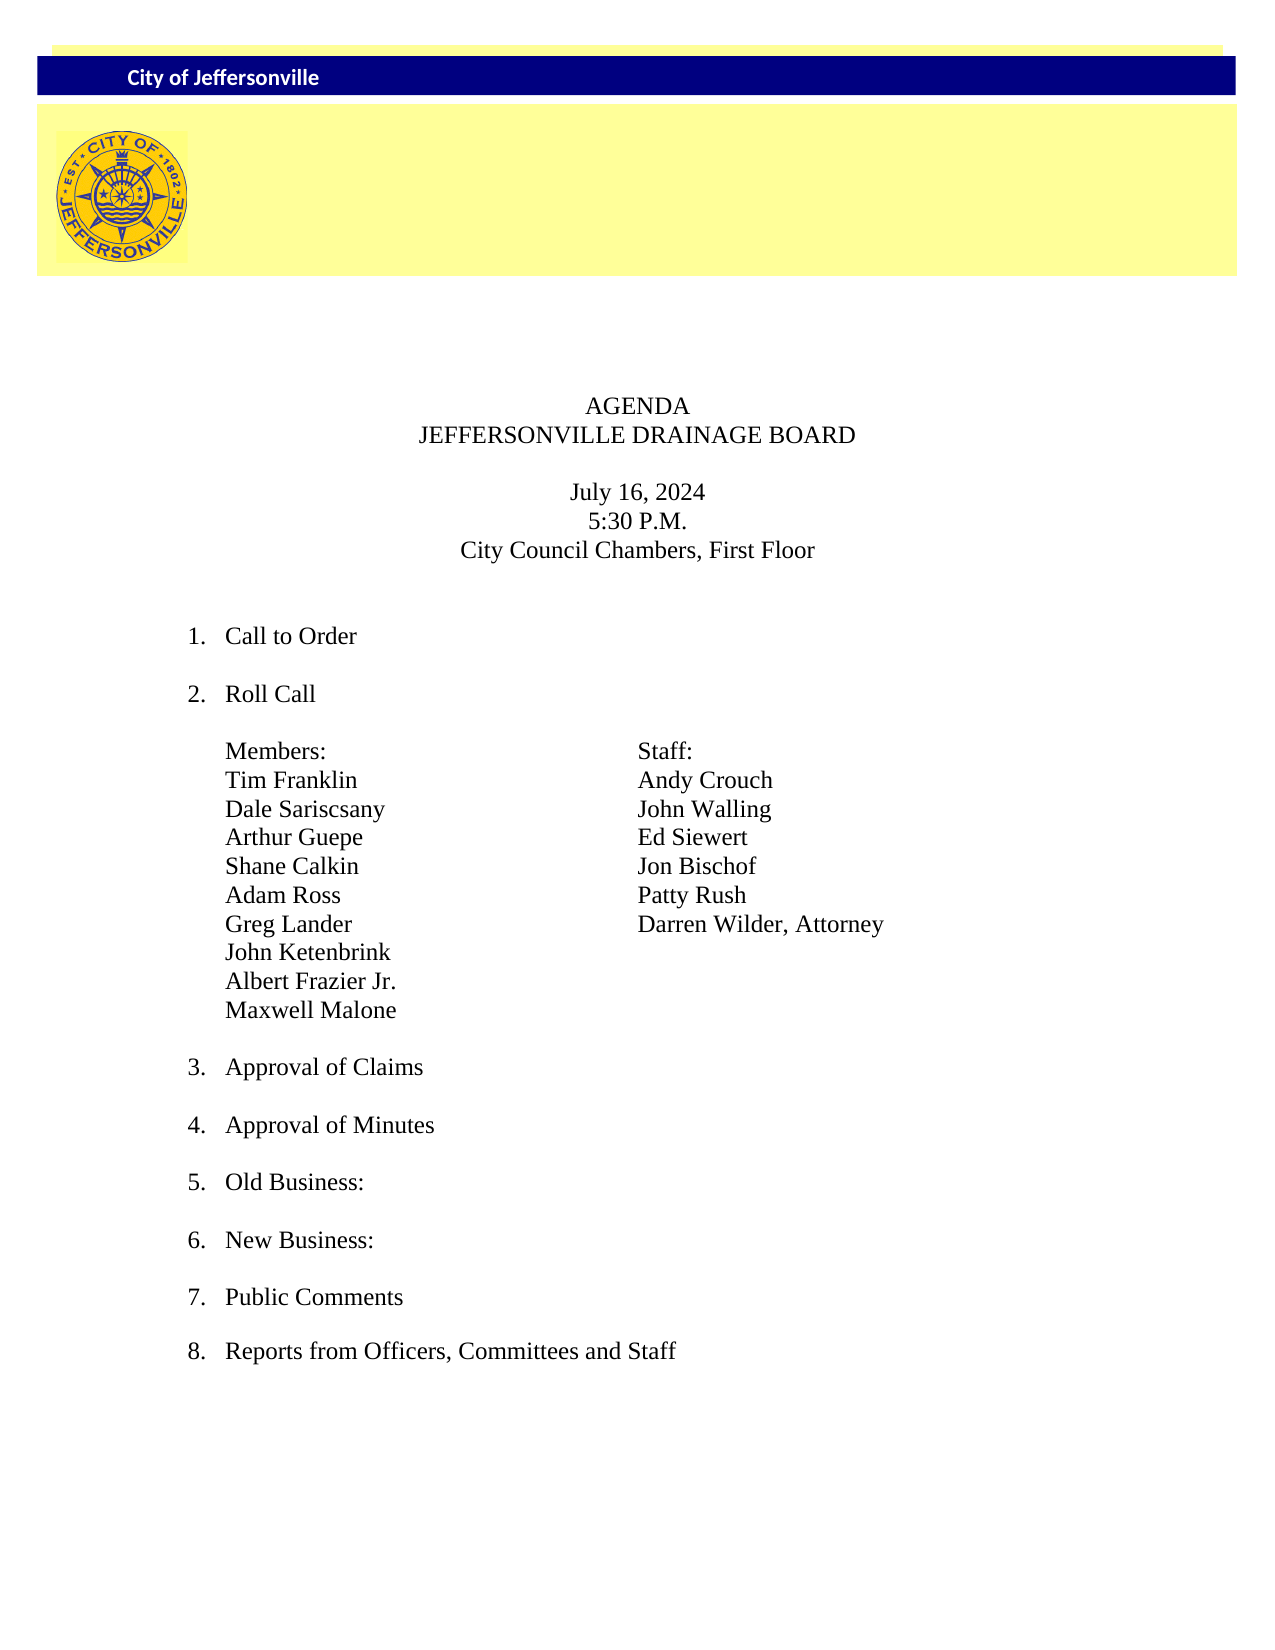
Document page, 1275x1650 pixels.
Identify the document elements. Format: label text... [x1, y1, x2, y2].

text 8. Reports from Officers, Committees and Staff [37, 1336, 1237, 1365]
list Tim Franklin Andy Crouch [225, 765, 1237, 794]
list Approval of Minutes [187, 1110, 1237, 1139]
list Arthur Guepe Ed Siewert [225, 822, 1237, 851]
list New Business: [187, 1225, 1237, 1254]
list Call to Order [187, 621, 1237, 650]
list Adam Ross Patty Rush [225, 880, 1237, 909]
picture [56, 131, 188, 263]
text JEFFERSONVILLE DRAINAGE BOARD [37, 420, 1237, 449]
list Roll Call [187, 679, 1237, 707]
list Shane Calkin Jon Bischof [225, 851, 1237, 880]
list Members: Staff: [225, 736, 1237, 765]
list Approval of Claims [187, 1052, 1237, 1081]
text 7. Public Comments [37, 1282, 1237, 1311]
list Maxwell Malone [225, 995, 1237, 1024]
text 5:30 P.M. [37, 506, 1237, 535]
text AGENDA [37, 391, 1237, 420]
list Old Business: [187, 1167, 1237, 1196]
list Dale Sariscsany John Walling [225, 794, 1237, 822]
text July 16, 2024 [37, 477, 1237, 506]
text City Council Chambers, First Floor [37, 535, 1237, 564]
list Greg Lander Darren Wilder, Attorney [225, 909, 1237, 937]
list John Ketenbrink [225, 937, 1237, 966]
list Albert Frazier Jr. [225, 966, 1237, 995]
